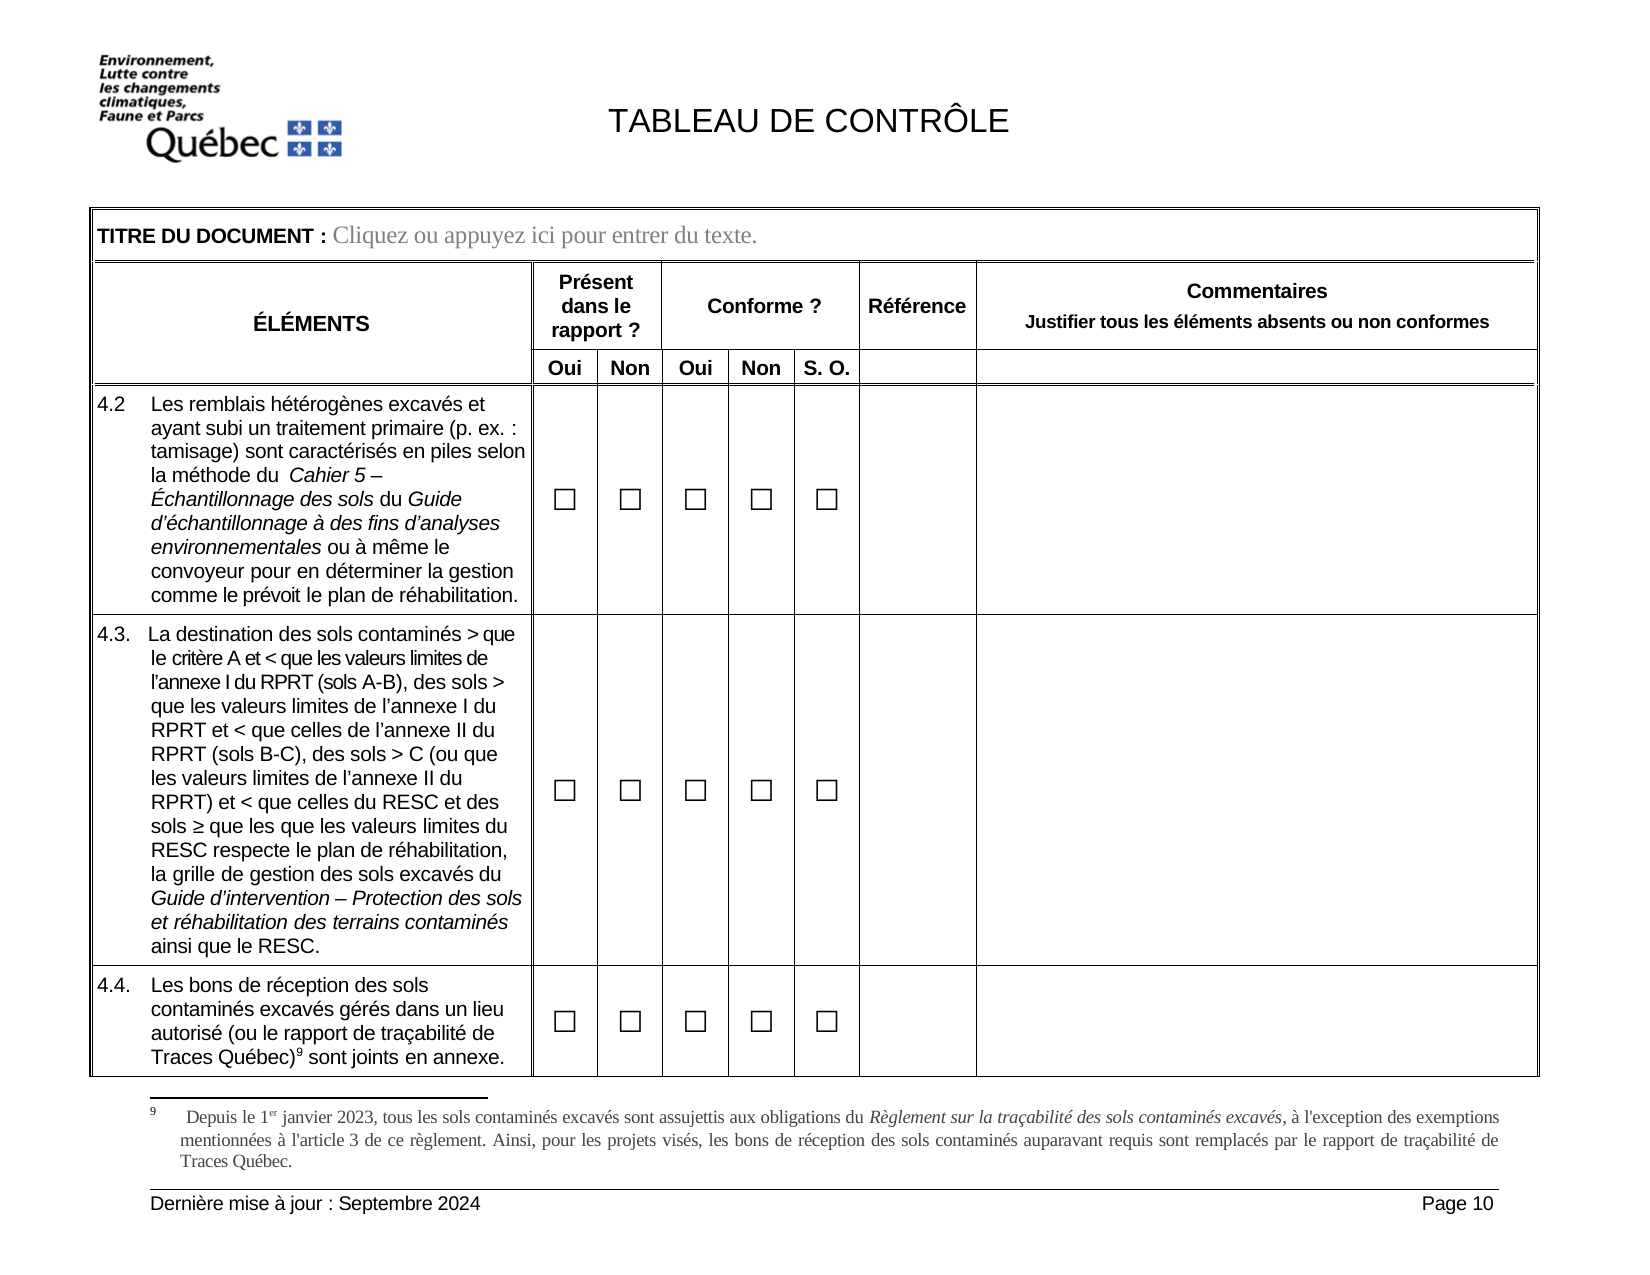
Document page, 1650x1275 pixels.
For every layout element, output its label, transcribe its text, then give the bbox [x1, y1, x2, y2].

picture [76, 31, 365, 180]
table_cell [860, 350, 976, 383]
table_cell Oui [534, 350, 597, 383]
table_cell [534, 966, 597, 1076]
table_cell 4.4. Les bons de réception des sols contaminés excavés gérés dans un lieu autorisé (ou le rapport de traçabilité de Traces Québec) sont joints en annexe. [93, 966, 531, 1076]
table_cell [977, 350, 1537, 383]
table_cell Oui [663, 350, 728, 383]
table_cell [977, 966, 1537, 1076]
table_cell S. O. [795, 350, 859, 383]
table_cell [795, 615, 859, 965]
table_cell [729, 386, 794, 614]
table_cell [598, 615, 662, 965]
table_cell Non [598, 350, 662, 383]
table_header TITRE DU DOCUMENT : [93, 210, 1537, 260]
table_cell [860, 966, 976, 1076]
table_cell [663, 615, 728, 965]
table_cell [663, 386, 728, 614]
table_cell [977, 615, 1537, 965]
table_cell Conforme ? [662, 263, 859, 349]
table_cell [598, 966, 662, 1076]
table_cell 4.2 Les remblais hétérogènes excavés et ayant subi un traitement primaire (p. ex. : tamisage) sont caractérisés en piles selon la méthode du Cahier 5 – Échantillonnage des sols du Guide d’échantillonnage à des fins d’analyses environnementales ou à même le convoyeur pour en déterminer la gestion comme le prévoit le plan de réhabilitation. [91, 383, 532, 614]
table_cell [534, 615, 597, 965]
table_cell [860, 386, 976, 614]
table_cell Non [729, 350, 794, 383]
table_cell [598, 386, 662, 614]
table_cell [534, 386, 597, 614]
table_cell [729, 966, 794, 1076]
table_cell [795, 966, 859, 1076]
table_cell [795, 386, 859, 614]
table_cell [729, 615, 794, 965]
table_cell Commentaires Justifier tous les éléments absents ou non conformes [977, 260, 1538, 349]
table_cell [977, 383, 1538, 614]
table_cell 4.3. La destination des sols contaminés > que le critère A et < que les valeurs limites de l’annexe I du RPRT (sols A-B), des sols > que les valeurs limites de l’annexe I du RPRT et < que celles de l’annexe II du RPRT (sols B-C), des sols > C (ou que les valeurs limites de l’annexe II du RPRT) et < que celles du RESC et des sols ≥ que les que les valeurs limites du RESC respecte le plan de réhabilitation, la grille de gestion des sols excavés du Guide d’intervention – Protection des sols et réhabilitation des terrains contaminés ainsi que le RESC. [93, 615, 531, 965]
table_cell Référence [860, 263, 976, 349]
table_cell [663, 966, 728, 1076]
table_cell [860, 615, 976, 965]
table_cell Présent dans le rapport ? [534, 263, 661, 349]
table_cell ÉLÉMENTS [91, 260, 532, 383]
